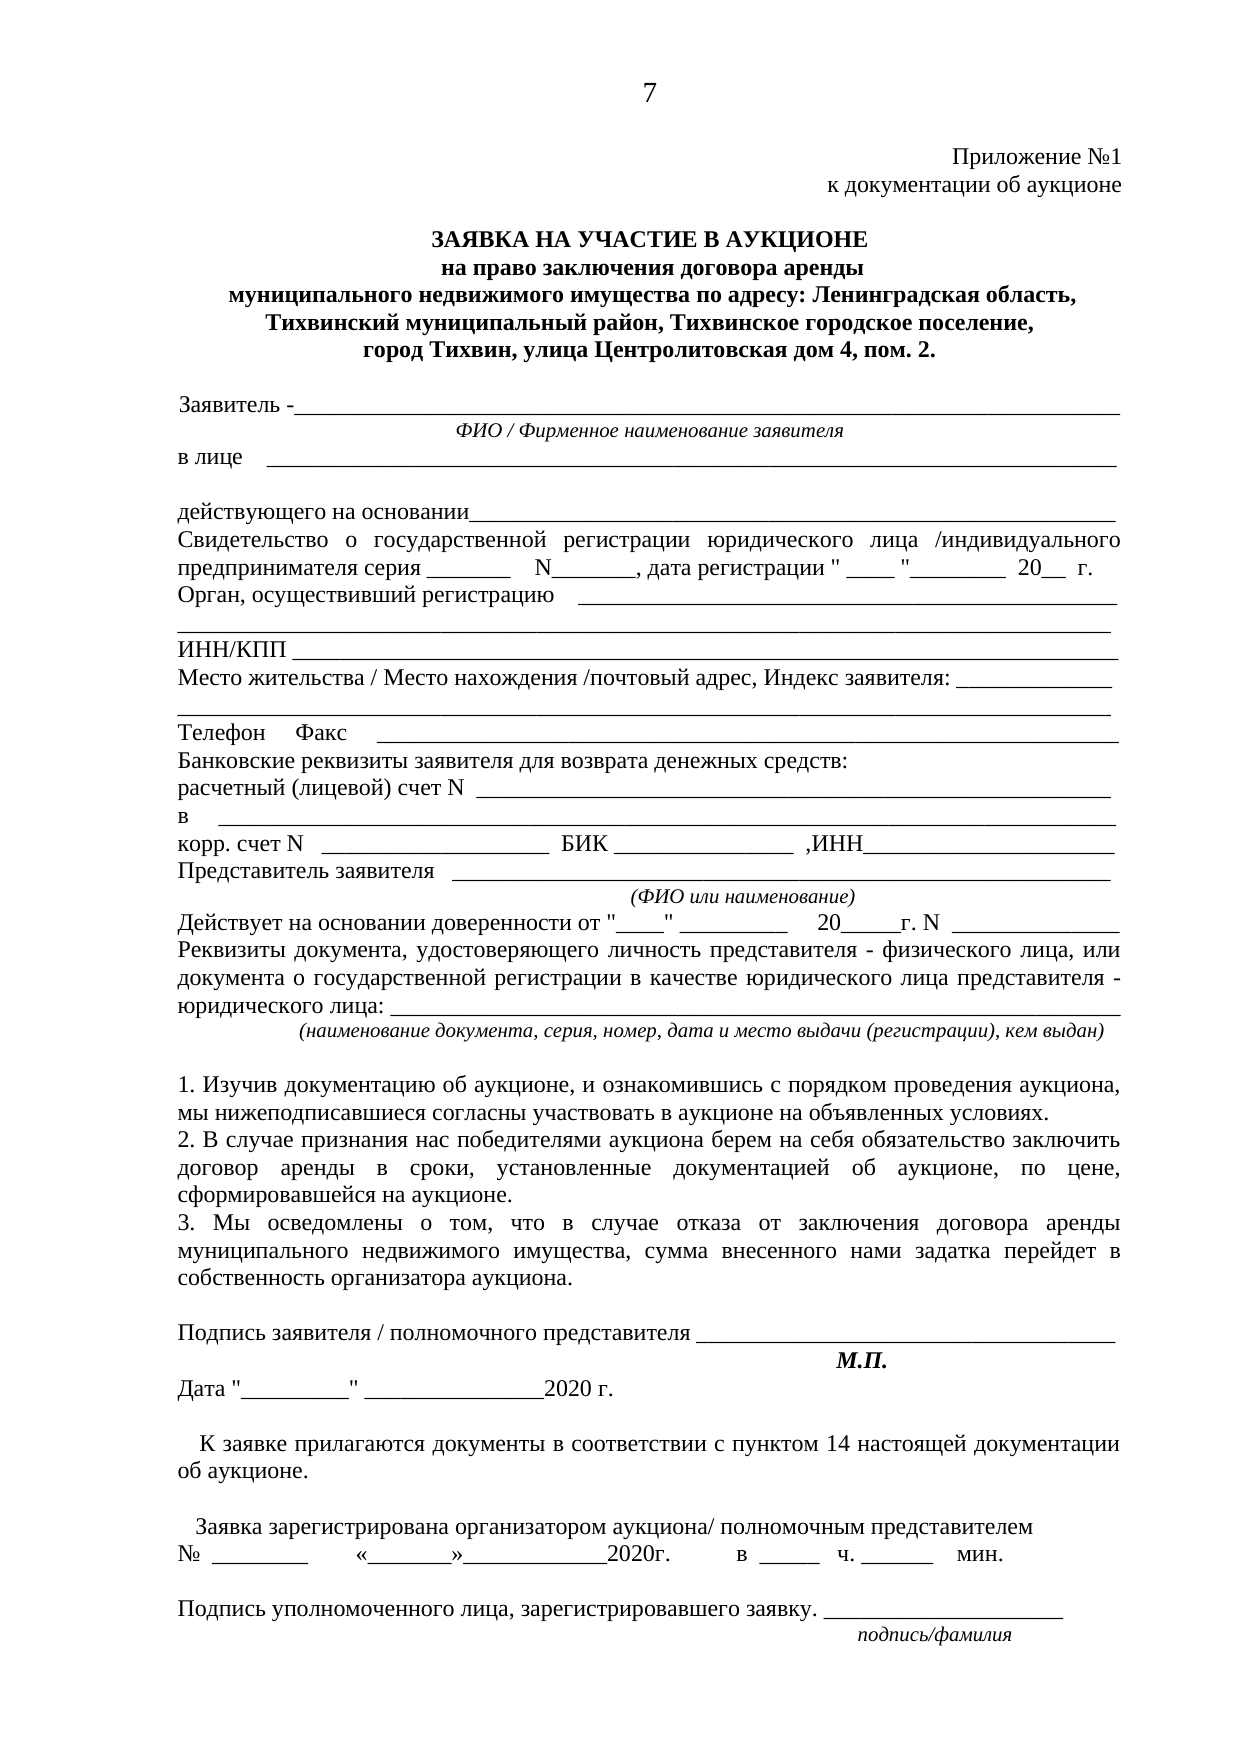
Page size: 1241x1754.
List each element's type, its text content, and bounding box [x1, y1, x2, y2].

text Представитель заявителя _______________________________________________________ [177, 856, 1122, 884]
text корр. счет N ___________________ БИК _______________ ,ИНН_____________________ [177, 829, 1122, 856]
text расчетный (лицевой) счет N _____________________________________________________ [177, 773, 1122, 801]
text к документации об аукционе [650, 170, 1122, 197]
text Подпись уполномоченного лица, зарегистрировавшего заявку. ____________________ [177, 1594, 1122, 1622]
text (ФИО или наименование) [177, 884, 1122, 908]
text Банковские реквизиты заявителя для возврата денежных средств: [177, 746, 1122, 773]
text 1. Изучив документацию об аукционе, и ознакомившись с порядком проведения аукциона, мы нижеподписавшиеся согласны участвовать в аукционе на объявленных условиях. [177, 1070, 1122, 1125]
text ФИО / Фирменное наименование заявителя [177, 418, 1122, 442]
text на право заключения договора аренды [177, 252, 1122, 280]
text в лице _______________________________________________________________________ [177, 442, 1122, 470]
text Действует на основании доверенности от "____" _________ 20_____г. N ______________ [177, 908, 1122, 936]
text Приложение №1 [650, 142, 1122, 170]
text Тихвинский муниципальный район, Тихвинское городское поселение, [177, 308, 1122, 335]
text № ________ «_______»____________2020г. в _____ ч. ______ мин. [177, 1539, 1122, 1567]
text Телефон Факс ______________________________________________________________ [177, 718, 1122, 746]
text город Тихвин, улица Центролитовская дом 4, пом. 2. [177, 335, 1122, 363]
text 3. Мы осведомлены о том, что в случае отказа от заключения договора аренды муниципального недвижимого имущества, сумма внесенного нами задатка перейдет в собственность организатора аукциона. [177, 1208, 1122, 1291]
text ЗАЯВКА НА УЧАСТИЕ В АУКЦИОНЕ [177, 225, 1122, 252]
text подпись/фамилия [177, 1622, 1122, 1646]
text действующего на основании______________________________________________________ [177, 497, 1122, 525]
text (наименование документа, серия, номер, дата и место выдачи (регистрации), кем выдан) [177, 1018, 1122, 1042]
text Реквизиты документа, удостоверяющего личность представителя - физического лица, или документа о государственной регистрации в качестве юридического лица представителя -юридического лица: _____________________________________________________________ [177, 936, 1122, 1018]
text К заявке прилагаются документы в соответствии с пунктом 14 настоящей документации об аукционе. [177, 1429, 1122, 1484]
text ______________________________________________________________________________ [177, 608, 1122, 635]
text Дата "_________" _______________2020 г. [177, 1374, 1122, 1401]
text Заявитель -_____________________________________________________________________ [177, 391, 1122, 418]
text муниципального недвижимого имущества по адресу: Ленинградская область, [177, 280, 1122, 308]
text ______________________________________________________________________________ [177, 691, 1122, 718]
text Свидетельство о государственной регистрации юридического лица /индивидуального предпринимателя серия _______ N_______, дата регистрации " ____ "________ 20__ г. [177, 525, 1122, 580]
text Заявка зарегистрирована организатором аукциона/ полномочным представителем [177, 1512, 1122, 1539]
text ИНН/КПП _____________________________________________________________________ [177, 635, 1122, 663]
text Орган, осуществивший регистрацию _____________________________________________ [177, 580, 1122, 608]
text 2. В случае признания нас победителями аукциона берем на себя обязательство заключить договор аренды в сроки, установленные документацией об аукционе, по цене, сформировавшейся на аукционе. [177, 1125, 1122, 1208]
text М.П. [177, 1346, 1122, 1374]
text Место жительства / Место нахождения /почтовый адрес, Индекс заявителя: _____________ [177, 663, 1122, 691]
text Подпись заявителя / полномочного представителя ___________________________________ [177, 1318, 1122, 1346]
text в ___________________________________________________________________________ [177, 801, 1122, 829]
